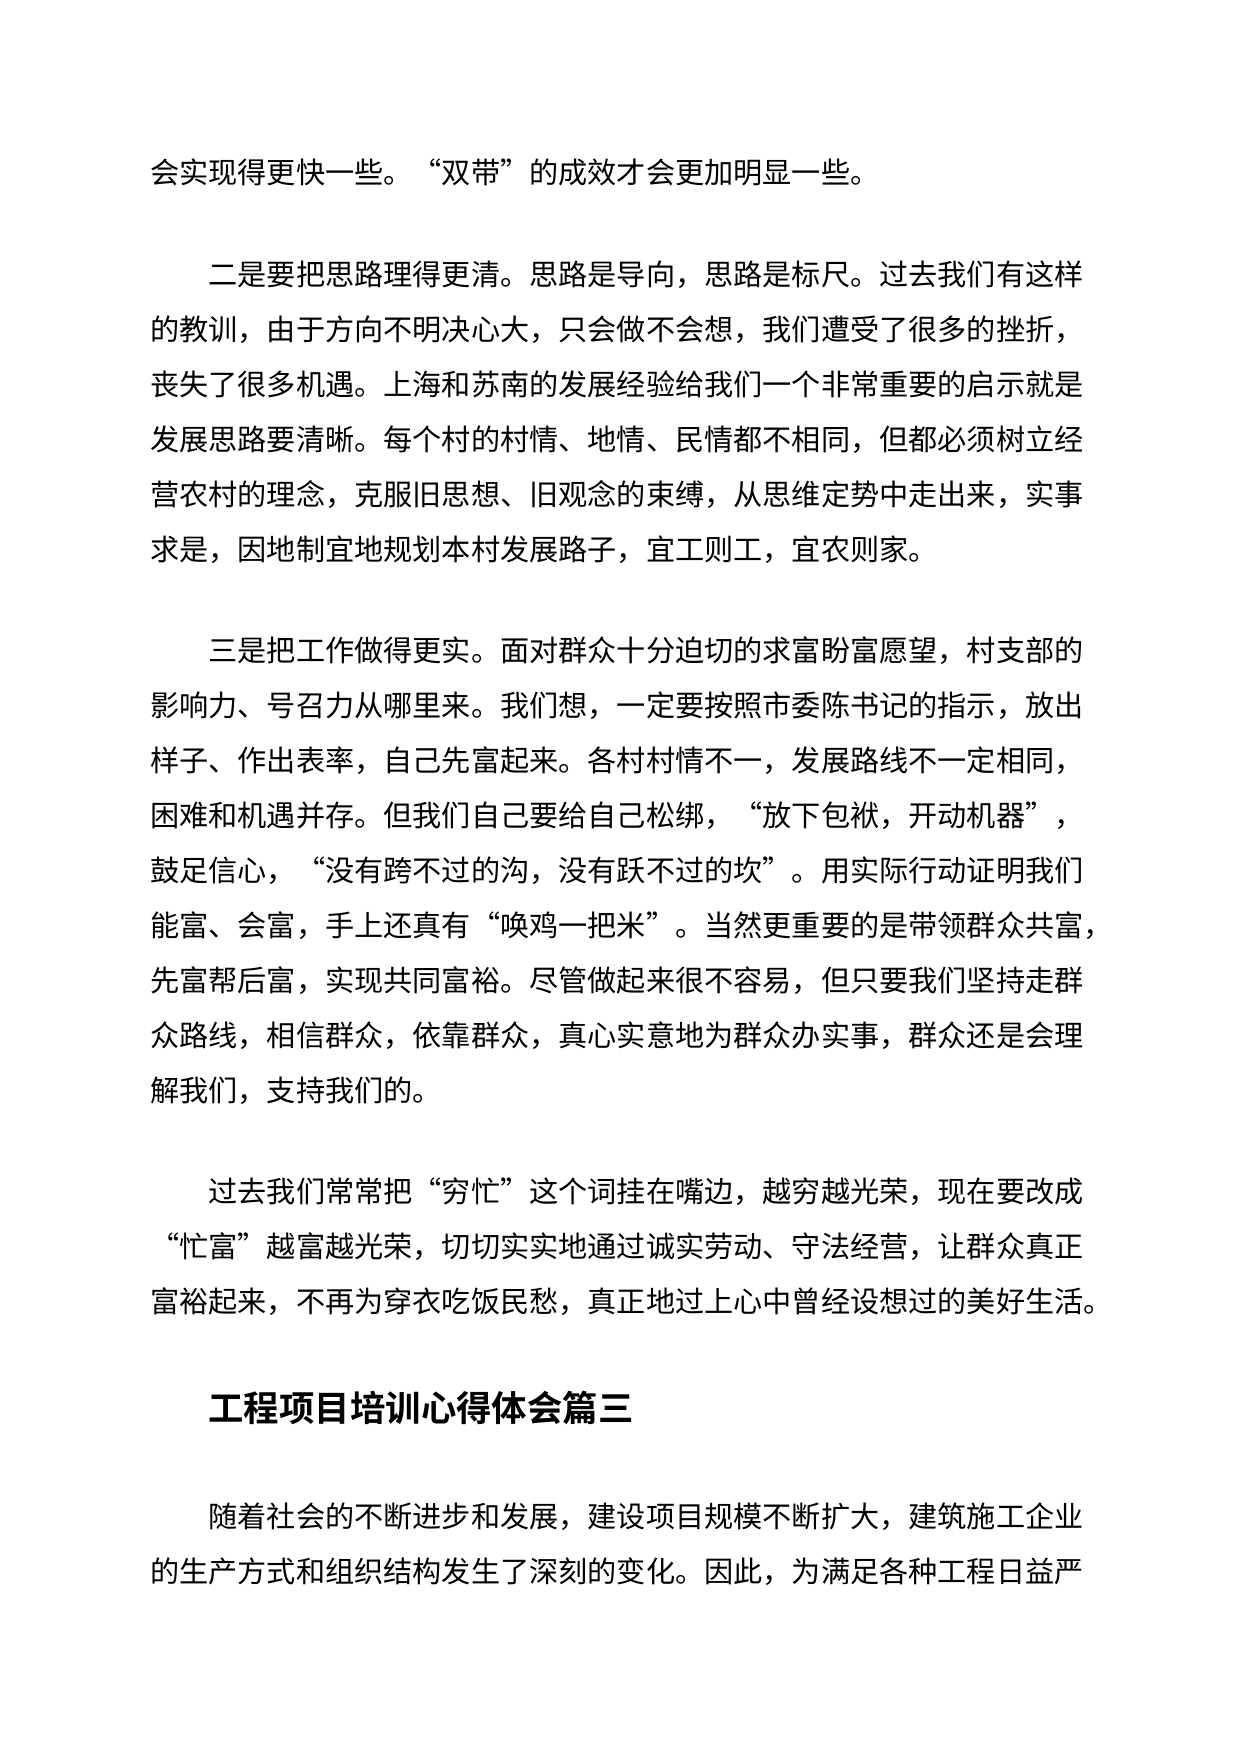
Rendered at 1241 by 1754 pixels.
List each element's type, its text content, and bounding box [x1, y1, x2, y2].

text 二是要把思路理得更清。思路是导向，思路是标尺。过去我们有这样的教训，由于方向不明决心大，只会做不会想，我们遭受了很多的挫折，丧失了很多机遇。上海和苏南的发展经验给我们一个非常重要的启示就是发展思路要清晰。每个村的村情、地情、民情都不相同，但都必须树立经营农村的理念，克服旧思想、旧观念的束缚，从思维定势中走出来，实事求是，因地制宜地规划本村发展路子，宜工则工，宜农则家。 [150, 252, 1090, 568]
text 三是把工作做得更实。面对群众十分迫切的求富盼富愿望，村支部的影响力、号召力从哪里来。我们想，一定要按照市委陈书记的指示，放出样子、作出表率，自己先富起来。各村村情不一，发展路线不一定相同，困难和机遇并存。但我们自己要给自己松绑，“放下包袱，开动机器”，鼓足信心，“没有跨不过的沟，没有跃不过的坎”。用实际行动证明我们能富、会富，手上还真有“唤鸡一把米”。当然更重要的是带领群众共富，先富帮后富，实现共同富裕。尽管做起来很不容易，但只要我们坚持走群众路线，相信群众，依靠群众，真心实意地为群众办实事，群众还是会理解我们，支持我们的。 [150, 628, 1090, 1109]
text 过去我们常常把“穷忙”这个词挂在嘴边，越穷越光荣，现在要改成“忙富”越富越光荣，切切实实地通过诚实劳动、守法经营，让群众真正富裕起来，不再为穿衣吃饭民愁，真正地过上心中曾经设想过的美好生活。 [150, 1169, 1090, 1321]
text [150, 1494, 1090, 1591]
text 工程项目培训心得体会篇三 [150, 1381, 1090, 1432]
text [150, 150, 1090, 192]
